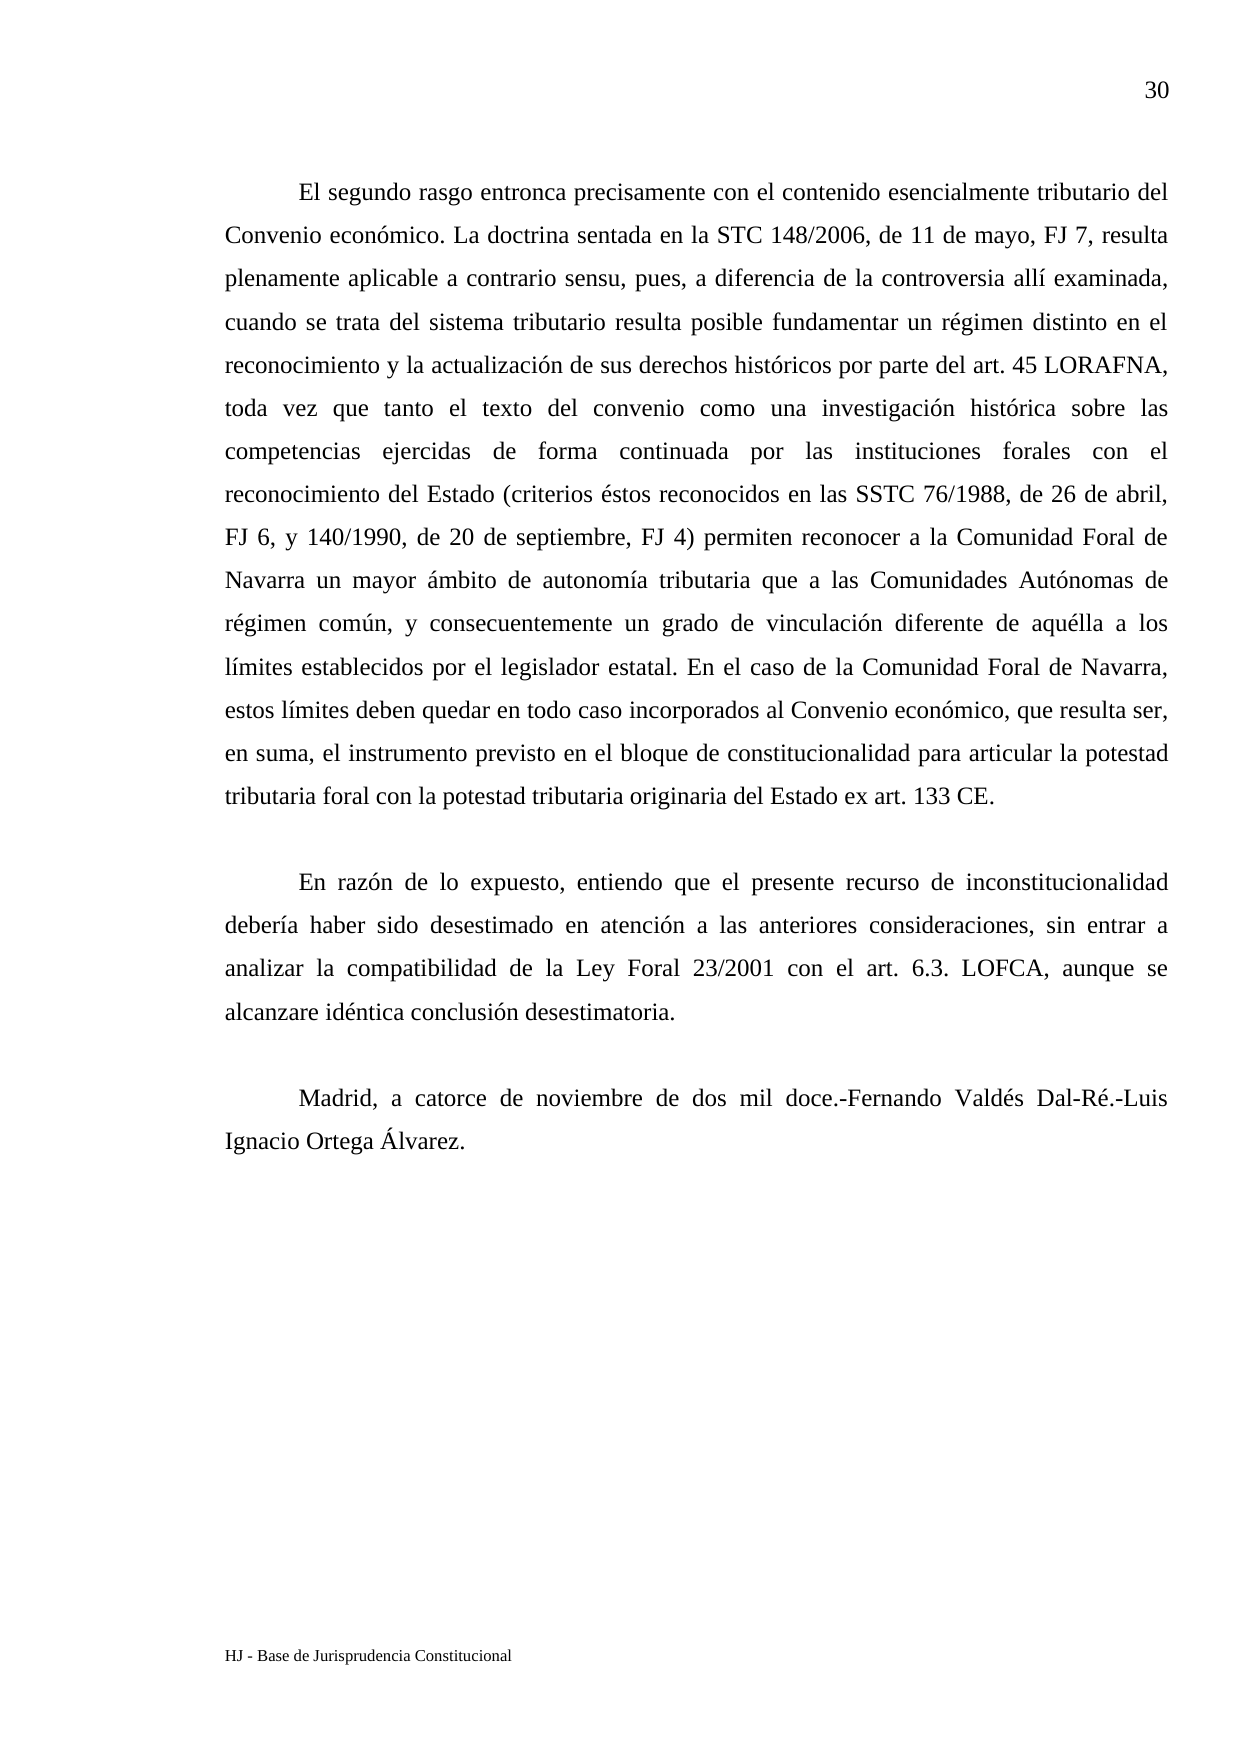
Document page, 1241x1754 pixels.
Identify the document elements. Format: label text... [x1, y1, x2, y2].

text El segundo rasgo entronca precisamente con el contenido esencialmente tributario del Convenio económico. La doctrina sentada en la STC 148/2006, de 11 de mayo, FJ 7, resulta plenamente aplicable a contrario sensu, pues, a diferencia de la controversia allí examinada, cuando se trata del sistema tributario resulta posible fundamentar un régimen distinto en el reconocimiento y la actualización de sus derechos históricos por parte del art. 45 LORAFNA, toda vez que tanto el texto del convenio como una investigación histórica sobre las competencias ejercidas de forma continuada por las instituciones forales con el reconocimiento del Estado (criterios éstos reconocidos en las SSTC 76/1988, de 26 de abril, FJ 6, y 140/1990, de 20 de septiembre, FJ 4) permiten reconocer a la Comunidad Foral de Navarra un mayor ámbito de autonomía tributaria que a las Comunidades Autónomas de régimen común, y consecuentemente un grado de vinculación diferente de aquélla a los límites establecidos por el legislador estatal. En el caso de la Comunidad Foral de Navarra, estos límites deben quedar en todo caso incorporados al Convenio económico, que resulta ser, en suma, el instrumento previsto en el bloque de constitucionalidad para articular la potestad tributaria foral con la potestad tributaria originaria del Estado ex art. 133 CE. [224, 177, 1169, 810]
text En razón de lo expuesto, entiendo que el presente recurso de inconstitucionalidad debería haber sido desestimado en atención a las anteriores consideraciones, sin entrar a analizar la compatibilidad de la Ley Foral 23/2001 con el art. 6.3. LOFCA, aunque se alcanzare idéntica conclusión desestimatoria. [224, 867, 1169, 1025]
text Madrid, a catorce de noviembre de dos mil doce.-Fernando Valdés Dal-Ré.-Luis Ignacio Ortega Álvarez. [224, 1083, 1169, 1155]
